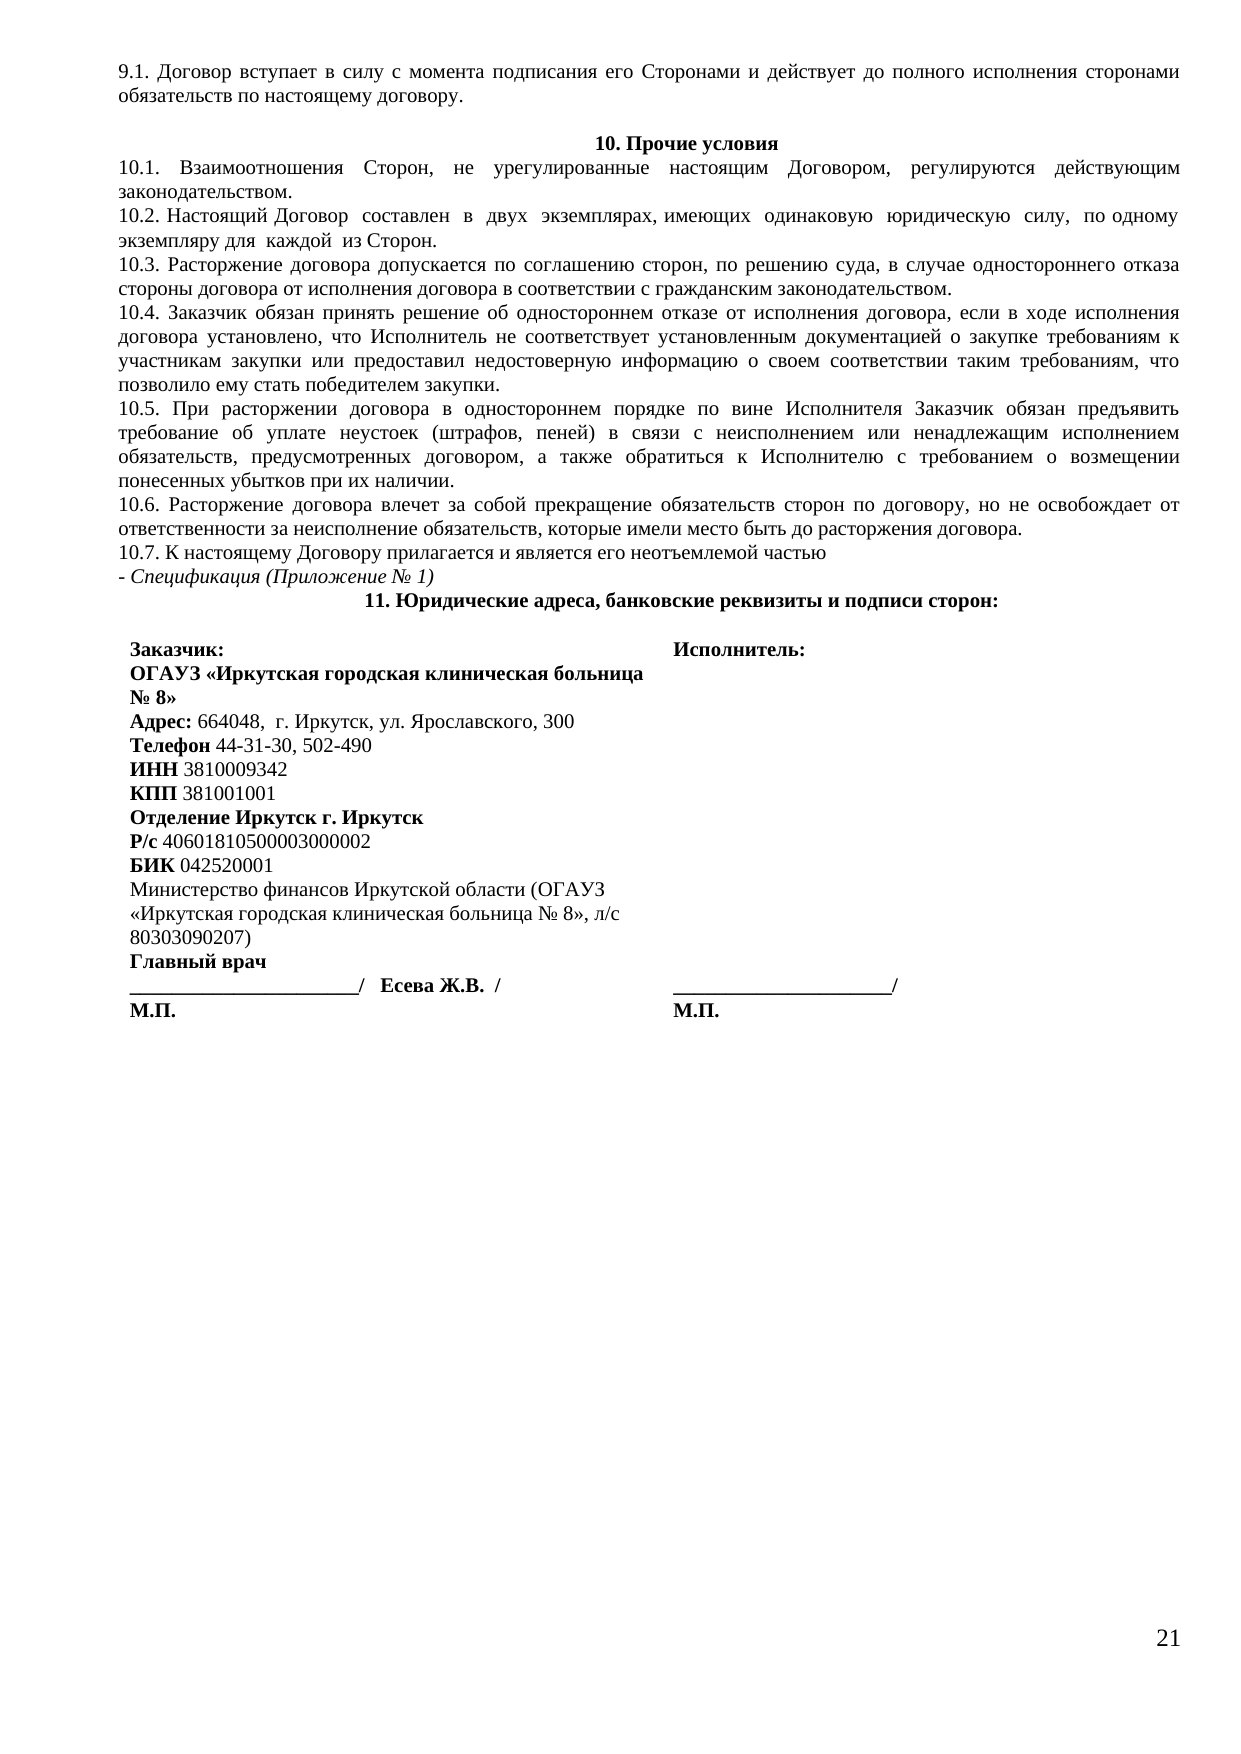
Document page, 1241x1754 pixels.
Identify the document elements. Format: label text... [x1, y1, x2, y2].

text 10.5. При расторжении договора в одностороннем порядке по вине Исполнителя Заказчик обязан предъявить требование об уплате неустоек (штрафов, пеней) в связи с неисполнением или ненадлежащим исполнением обязательств, предусмотренных договором, а также обратиться к Исполнителю с требованием о возмещении понесенных убытков при их наличии. [118, 396, 1181, 492]
table_header Заказчик: ОГАУЗ «Иркутская городская клиническая больница № 8» Адрес: 664048, г. Иркутск, ул. Ярославского, 300 Телефон 44-31-30, 502-490 ИНН 3810009342 КПП 381001001 Отделение Иркутск г. Иркутск Р/с 40601810500003000002 БИК 042520001 Министерство финансов Иркутской области (ОГАУЗ «Иркутская городская клиническая больница № 8», л/с 80303090207) Главный врач ______________________/ Есева Ж.В. / М.П. [118, 637, 662, 1022]
text - Спецификация (Приложение № 1) [118, 564, 1181, 588]
table_header Исполнитель: _____________________/ М.П. [662, 637, 1193, 1022]
text 11. Юридические адреса, банковские реквизиты и подписи сторон: [182, 588, 1181, 612]
text 9.1. Договор вступает в силу с момента подписания его Сторонами и действует до полного исполнения сторонами обязательств по настоящему договору. [118, 59, 1181, 107]
text 10.2. Настоящий Договор составлен в двух экземплярах, имеющих одинаковую юридическую силу, по одному экземпляру для каждой из Сторон. [118, 203, 1181, 252]
text 10.3. Расторжение договора допускается по соглашению сторон, по решению суда, в случае одностороннего отказа стороны договора от исполнения договора в соответствии с гражданским законодательством. [118, 252, 1181, 300]
text 10.4. Заказчик обязан принять решение об одностороннем отказе от исполнения договора, если в ходе исполнения договора установлено, что Исполнитель не соответствует установленным документацией о закупке требованиям к участникам закупки или предоставил недостоверную информацию о своем соответствии таким требованиям, что позволило ему стать победителем закупки. [118, 300, 1181, 396]
text 10.6. Расторжение договора влечет за собой прекращение обязательств сторон по договору, но не освобождает от ответственности за неисполнение обязательств, которые имели место быть до расторжения договора. [118, 492, 1181, 540]
text 10.1. Взаимоотношения Сторон, не урегулированные настоящим Договором, регулируются действующим законодательством. [118, 155, 1181, 203]
text 10.7. К настоящему Договору прилагается и является его неотъемлемой частью [118, 540, 1181, 564]
text 10. Прочие условия [118, 131, 1181, 155]
